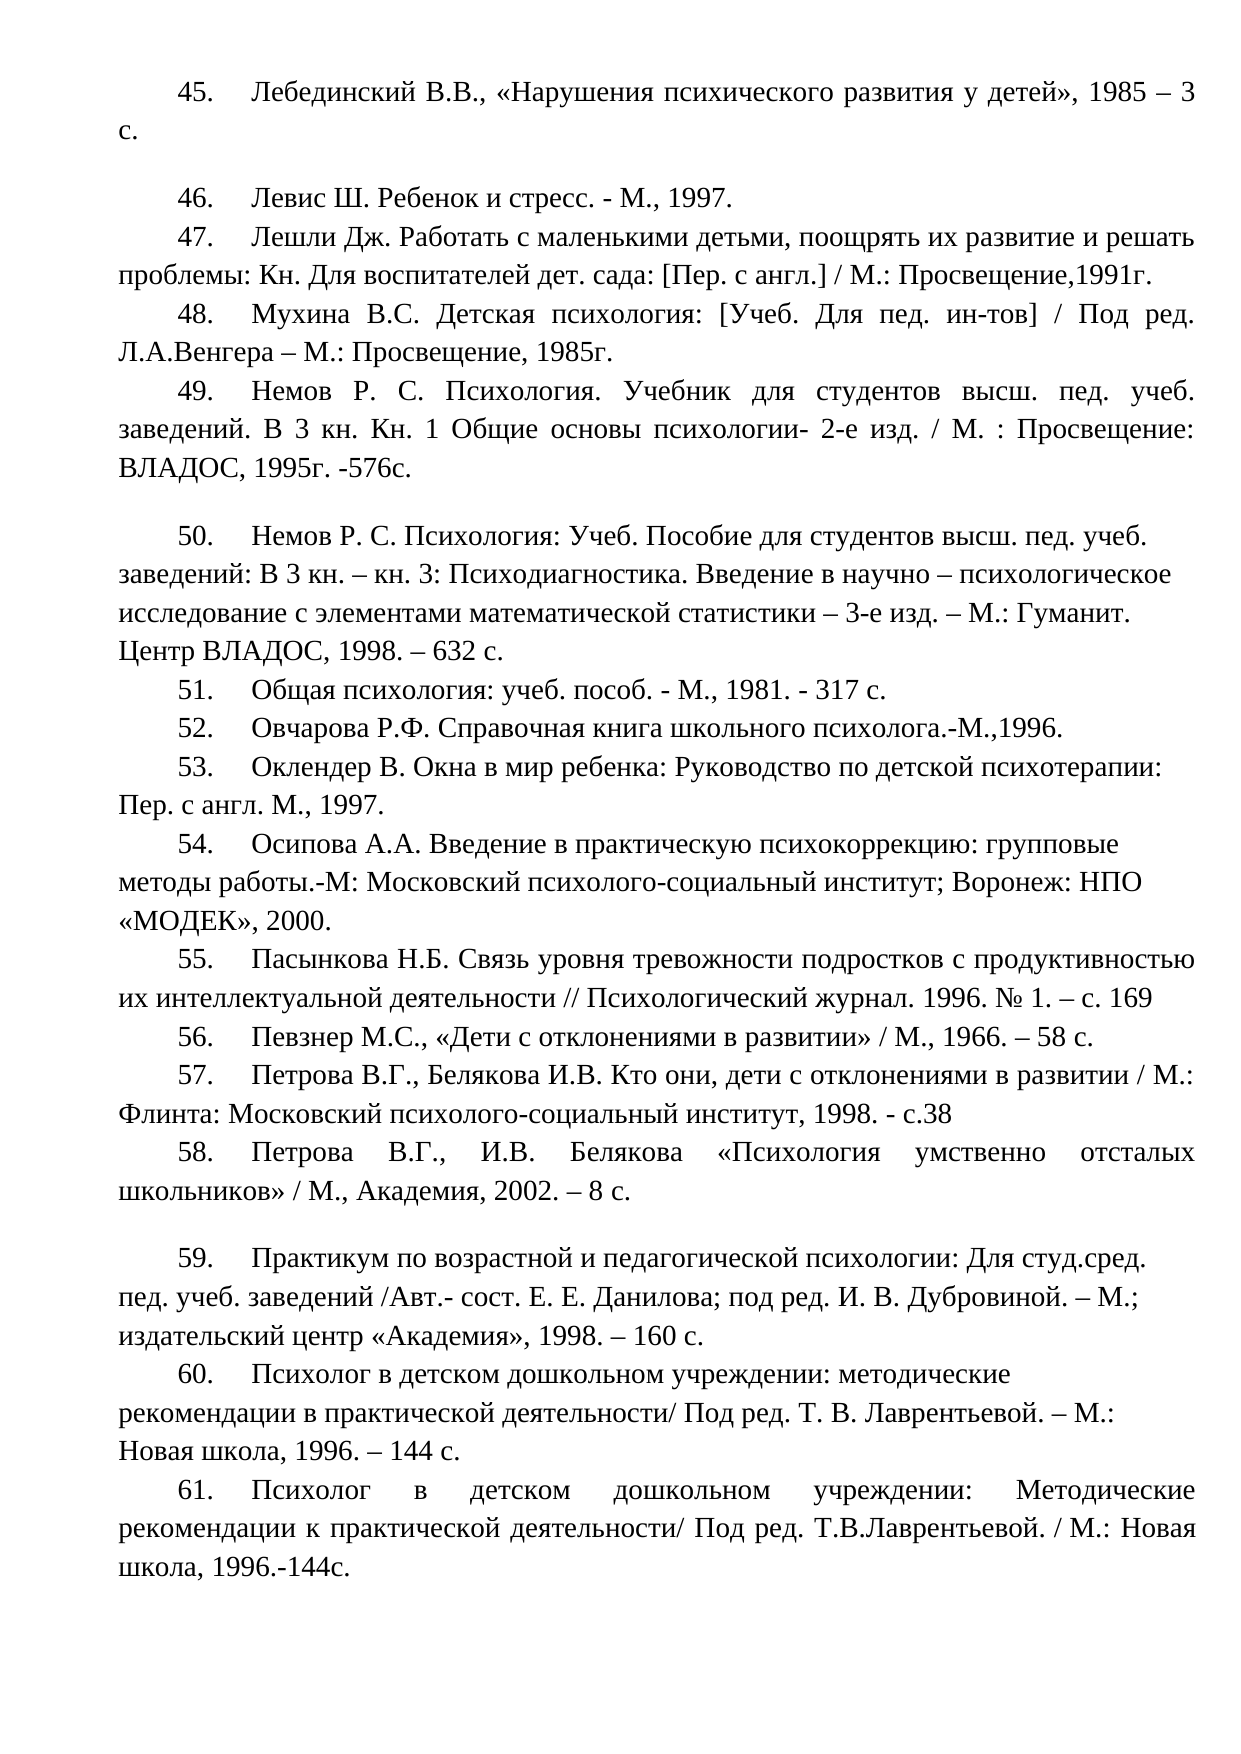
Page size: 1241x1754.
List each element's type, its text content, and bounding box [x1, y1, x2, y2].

list Оклендер В. Окна в мир ребенка: Руководство по детской психотерапии: Пер. с англ. М., 1997. [118, 1532, 1196, 1604]
list Кряжева Н.Л. Развитие эмоционального мира детей. - Ярославль, 1996. [118, 567, 1196, 600]
list Лебединский В.В., «Нарушения психического развития у детей», 1985 – 3 c. [118, 741, 1196, 813]
list Кулагина И.Ю. Возрастная психология: развитие ребенка от рождения до 17 лет. - М., 1997. [118, 634, 1196, 706]
list Левис Ш. Ребенок и стресс. - М., 1997. [118, 847, 1196, 880]
list Китаев-Смык Л.А. Психология стресса. М., 1983. [118, 74, 1196, 107]
list Немов Р. С. Психология: Учеб. Пособие для студентов высш. пед. учеб. заведений: В 3 кн. – кн. 3: Психодиагностика. Введение в научно – психологическое исследование с элементами математической статистики – 3-е изд. – М.: Гуманит. Центр ВЛАДОС, 1998. – 632 с. [118, 1213, 1196, 1363]
list Лешли Дж. Работать с маленькими детьми, поощрять их развитие и решать проблемы: Кн. Для воспитателей дет. сада: [Пер. с англ.] / М.: Просвещение,1991г. [118, 914, 1196, 987]
list Овчарова Р.Ф. Справочная книга школьного психолога.-М.,1996. [118, 1464, 1196, 1498]
list Кон И.С. Ребенок и общество. - М., 1998. [118, 393, 1196, 426]
list Немов Р. С. Психология. Учебник для студентов высш. пед. учеб. заведений. В 3 кн. Кн. 1 Общие основы психологии- 2-е изд. / М. : Просвещение: ВЛАДОС, 1995г. -576с. [118, 1069, 1196, 1179]
list Клюева Н. В. Касаткина Ю. В. Учим детей общению. Характер, коммуникабельность. Популярное пособие для родителей и педагогов. – Ярославль: Академия развития, 1996.- 240 с., ил. [118, 142, 1196, 252]
list Общая психология: учеб. пособ. - М., 1981. - 317 с. [118, 1397, 1196, 1430]
list Краткий психологический словарь/Сост. Л.А.Карпенко; под общ. Ред. А.В.Петровского, М.Г.Ярошевского. / М.,с.195 [118, 460, 1196, 532]
list Мухина В.С. Детская психология: [Учеб. Для пед. ин-тов] / Под ред. Л.А.Венгера – М.: Просвещение, 1985г. [118, 992, 1196, 1064]
list Клюева Н.В., Касаткина Ю.В. «Учим детей общению» / Ярославль, «Академия развития», 1997. – 201 c. [118, 286, 1196, 358]
